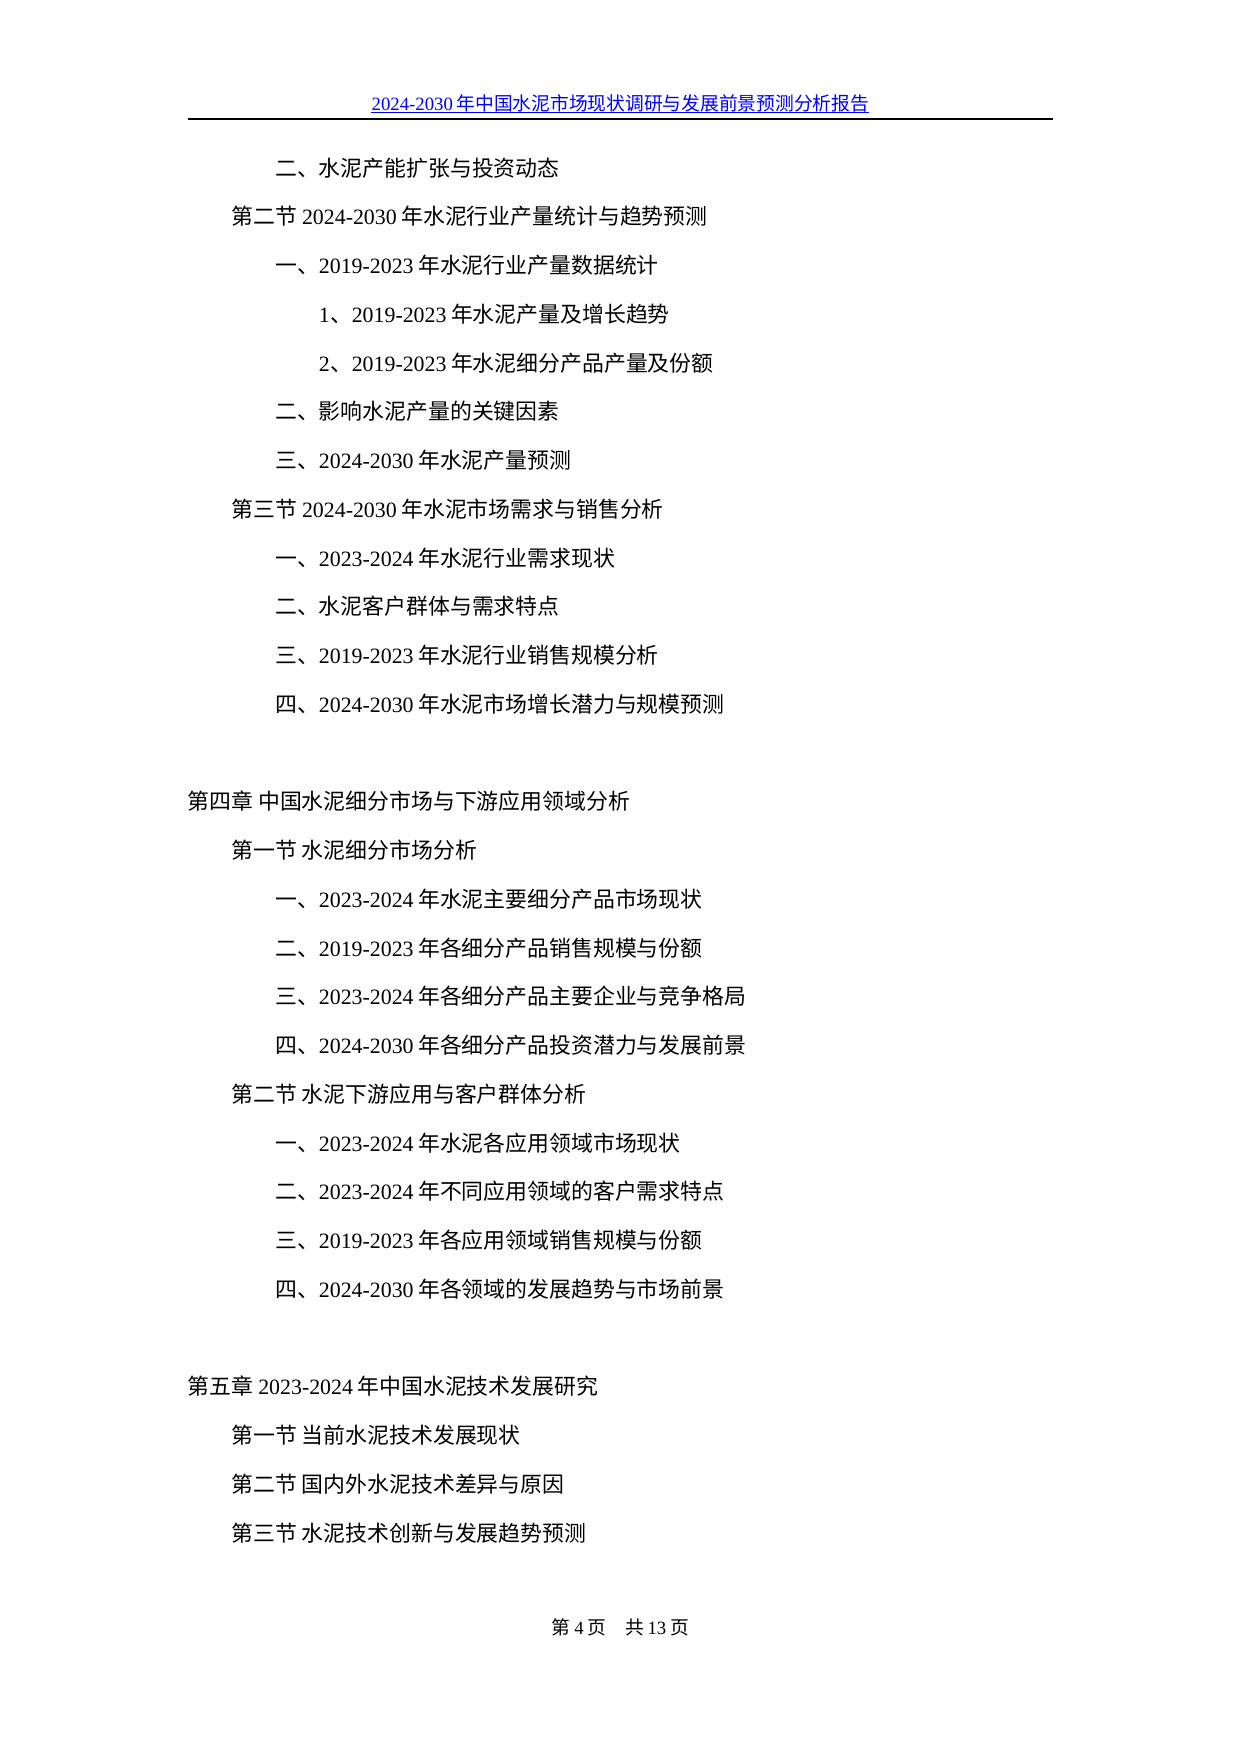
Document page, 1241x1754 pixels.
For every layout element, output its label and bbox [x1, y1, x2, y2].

text [187, 150, 1053, 1548]
